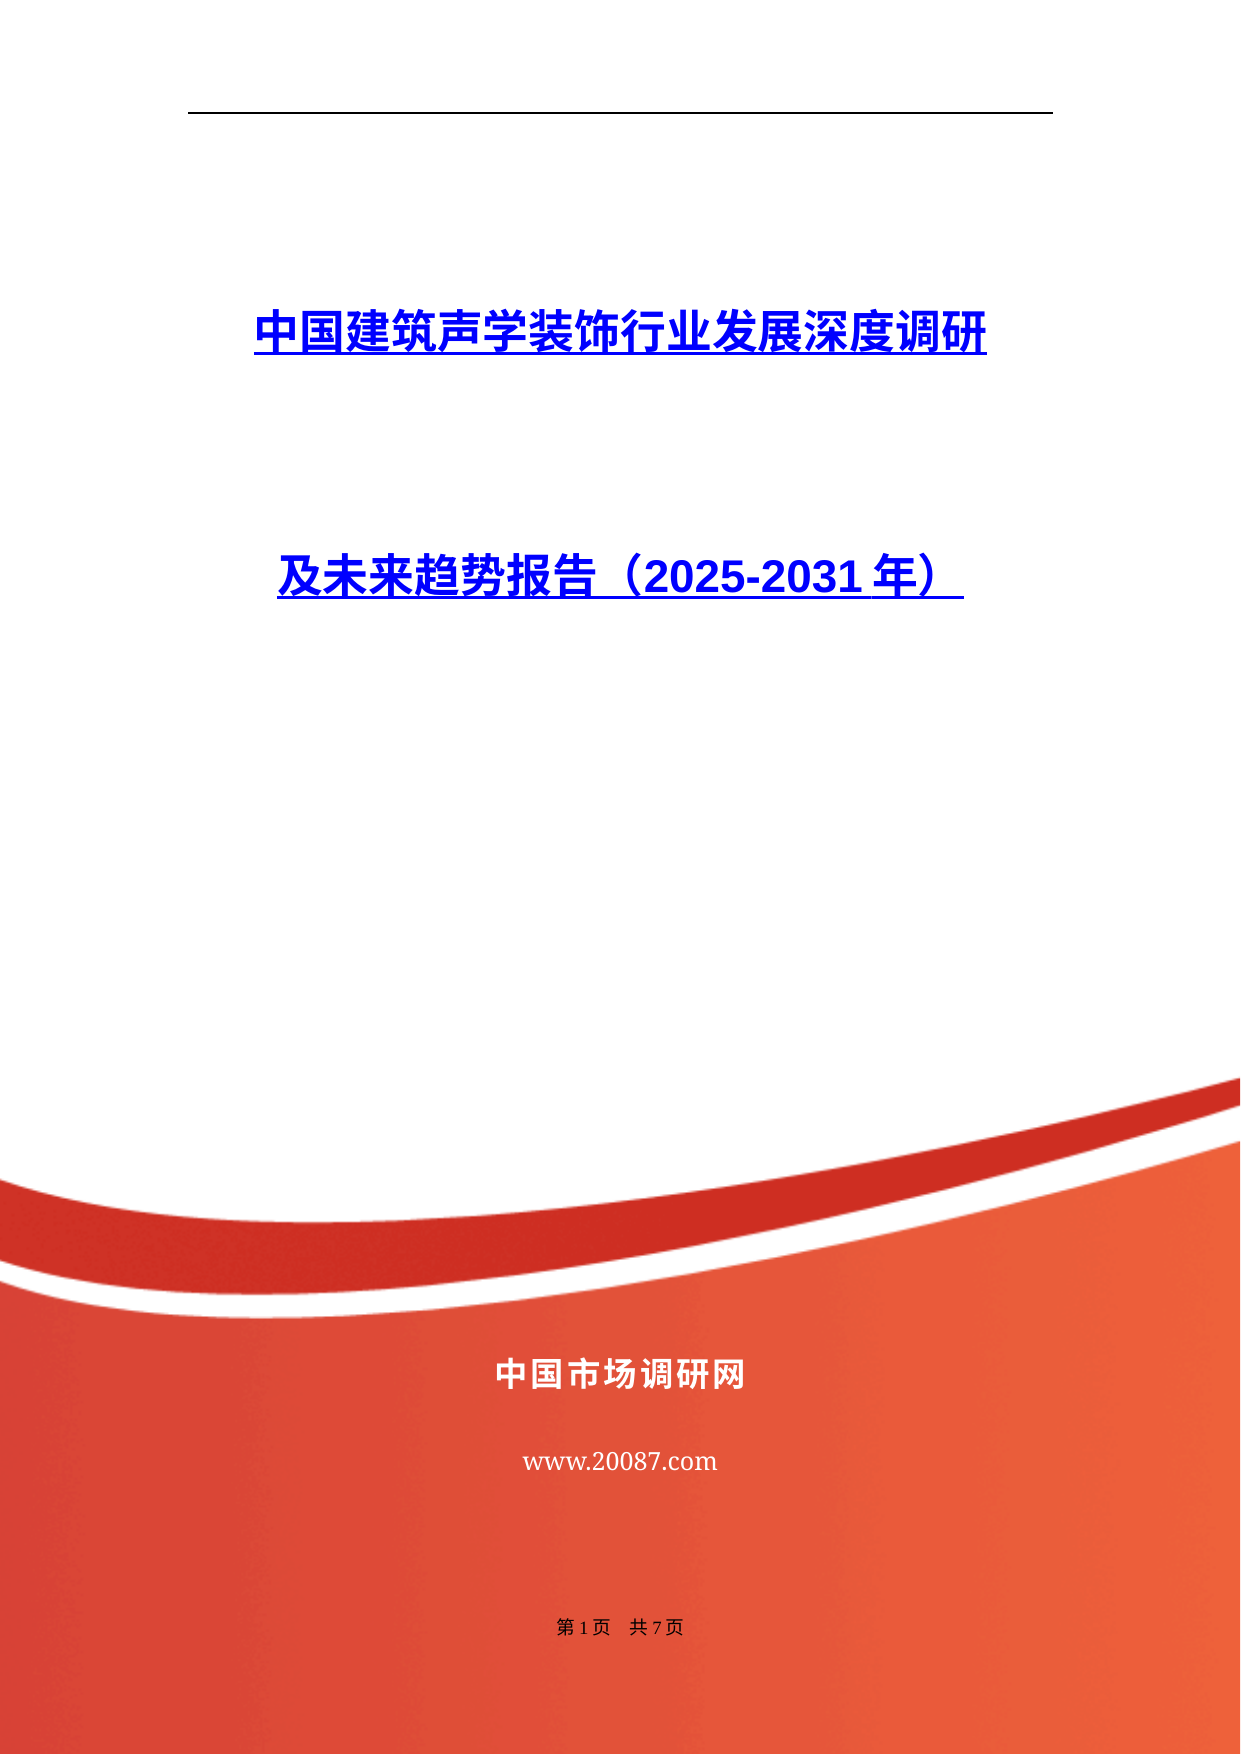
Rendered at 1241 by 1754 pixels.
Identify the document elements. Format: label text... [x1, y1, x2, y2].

subtitle 中国市场调研网 [187, 1339, 1053, 1404]
table_header 中国建筑声学装饰行业发展深度调研及未来趋势报告（2025-2031年） [188, 207, 1053, 773]
picture [0, 1006, 1241, 1754]
text www.20087.com [187, 1428, 1053, 1493]
